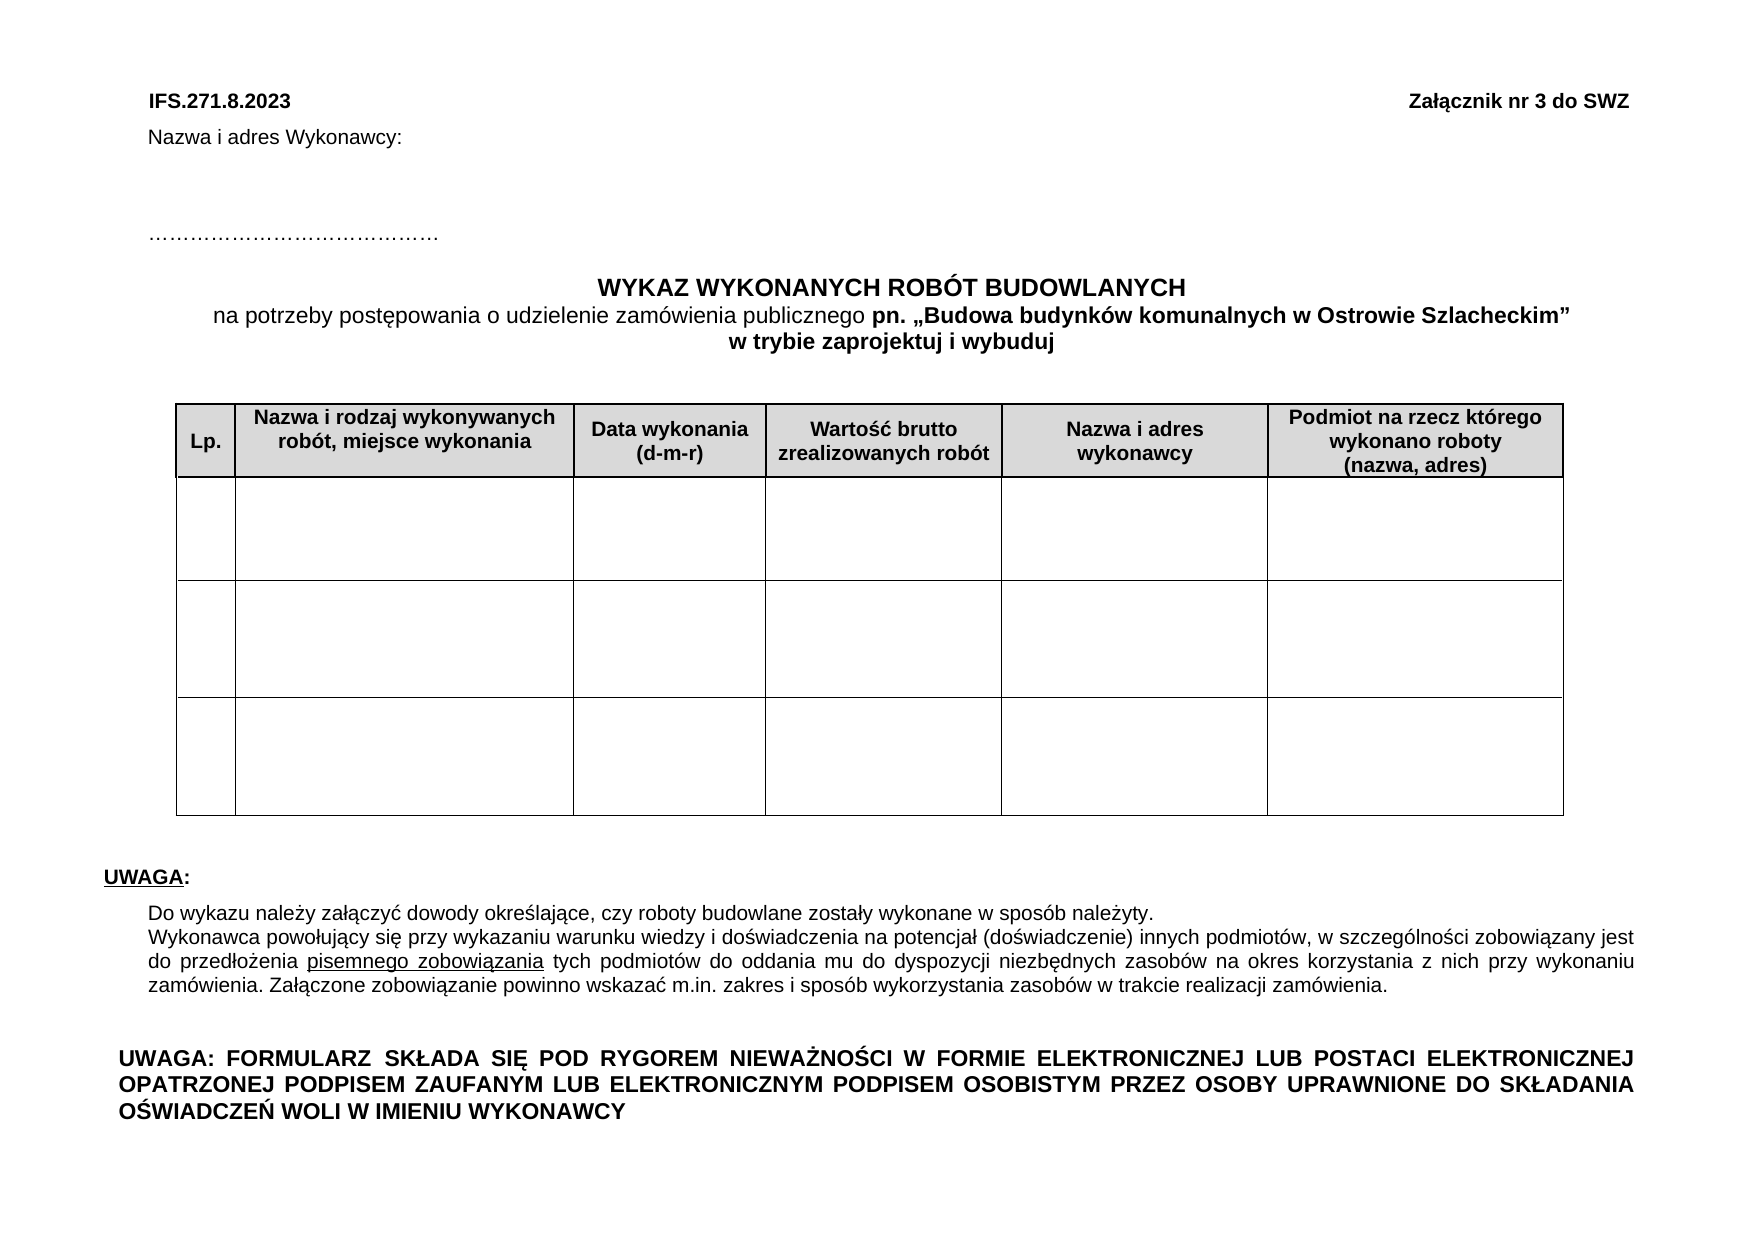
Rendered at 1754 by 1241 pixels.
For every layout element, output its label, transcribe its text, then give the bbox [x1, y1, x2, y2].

table_cell [177, 581, 235, 697]
table_cell [574, 478, 765, 580]
text na potrzeby postępowania o udzielenie zamówienia publicznego pn. „Budowa budynków komunalnych w Ostrowie Szlacheckim” [148, 302, 1636, 328]
table_header Nazwa i adres wykonawcy [1003, 405, 1267, 476]
table_cell [1002, 581, 1267, 697]
table_cell [236, 581, 573, 697]
table_cell [177, 698, 235, 815]
table_header Lp. [177, 405, 234, 476]
text …………………………………… [148, 220, 1636, 244]
table_cell [1268, 580, 1563, 697]
table_cell [1002, 478, 1267, 580]
table_cell [1268, 478, 1563, 580]
table_header Data wykonania (d-m-r) [575, 405, 765, 476]
table_cell [766, 698, 1001, 815]
text Wykonawca powołujący się przy wykazaniu warunku wiedzy i doświadczenia na potencjał (doświadczenie) innych podmiotów, w szczególności zobowiązany jest do przedłożenia pisemnego zobowiązania tych podmiotów do oddania mu do dyspozycji niezbędnych zasobów na okres korzystania z nich przy wykonaniu zamówienia. Załączone zobowiązanie powinno wskazać m.in. zakres i sposób wykorzystania zasobów w trakcie realizacji zamówienia. [148, 925, 1636, 997]
subtitle IFS.271.8.2023 Załącznik nr 3 do SWZ [103, 89, 1636, 113]
table_cell [1002, 698, 1267, 815]
text w trybie zaprojektuj i wybuduj [148, 328, 1636, 354]
table_header Nazwa i rodzaj wykonywanych robót, miejsce wykonania [236, 405, 573, 476]
table_cell [177, 477, 235, 580]
text UWAGA: FORMULARZ SKŁADA SIĘ POD RYGOREM NIEWAŻNOŚCI W FORMIE ELEKTRONICZNEJ LUB POSTACI ELEKTRONICZNEJ OPATRZONEJ PODPISEM ZAUFANYM LUB ELEKTRONICZNYM PODPISEM OSOBISTYM PRZEZ OSOBY UPRAWNIONE DO SKŁADANIA OŚWIADCZEŃ WOLI W IMIENIU WYKONAWCY [118, 1045, 1636, 1124]
table_cell [1268, 697, 1563, 815]
table_cell [236, 478, 573, 580]
table_cell [766, 478, 1001, 580]
table_cell [574, 698, 765, 815]
text Do wykazu należy załączyć dowody określające, czy roboty budowlane zostały wykonane w sposób należyty. [148, 901, 1636, 925]
table_header Podmiot na rzecz którego wykonano roboty (nazwa, adres) [1269, 405, 1562, 476]
table_header Wartość brutto zrealizowanych robót [767, 405, 1001, 476]
text WYKAZ WYKONANYCH ROBÓT BUDOWLANYCH [148, 273, 1636, 302]
table_cell [236, 698, 573, 815]
table_cell [574, 581, 765, 697]
text Nazwa i adres Wykonawcy: [148, 124, 1636, 148]
list UWAGA: [103, 865, 1636, 889]
table_cell [766, 581, 1001, 697]
